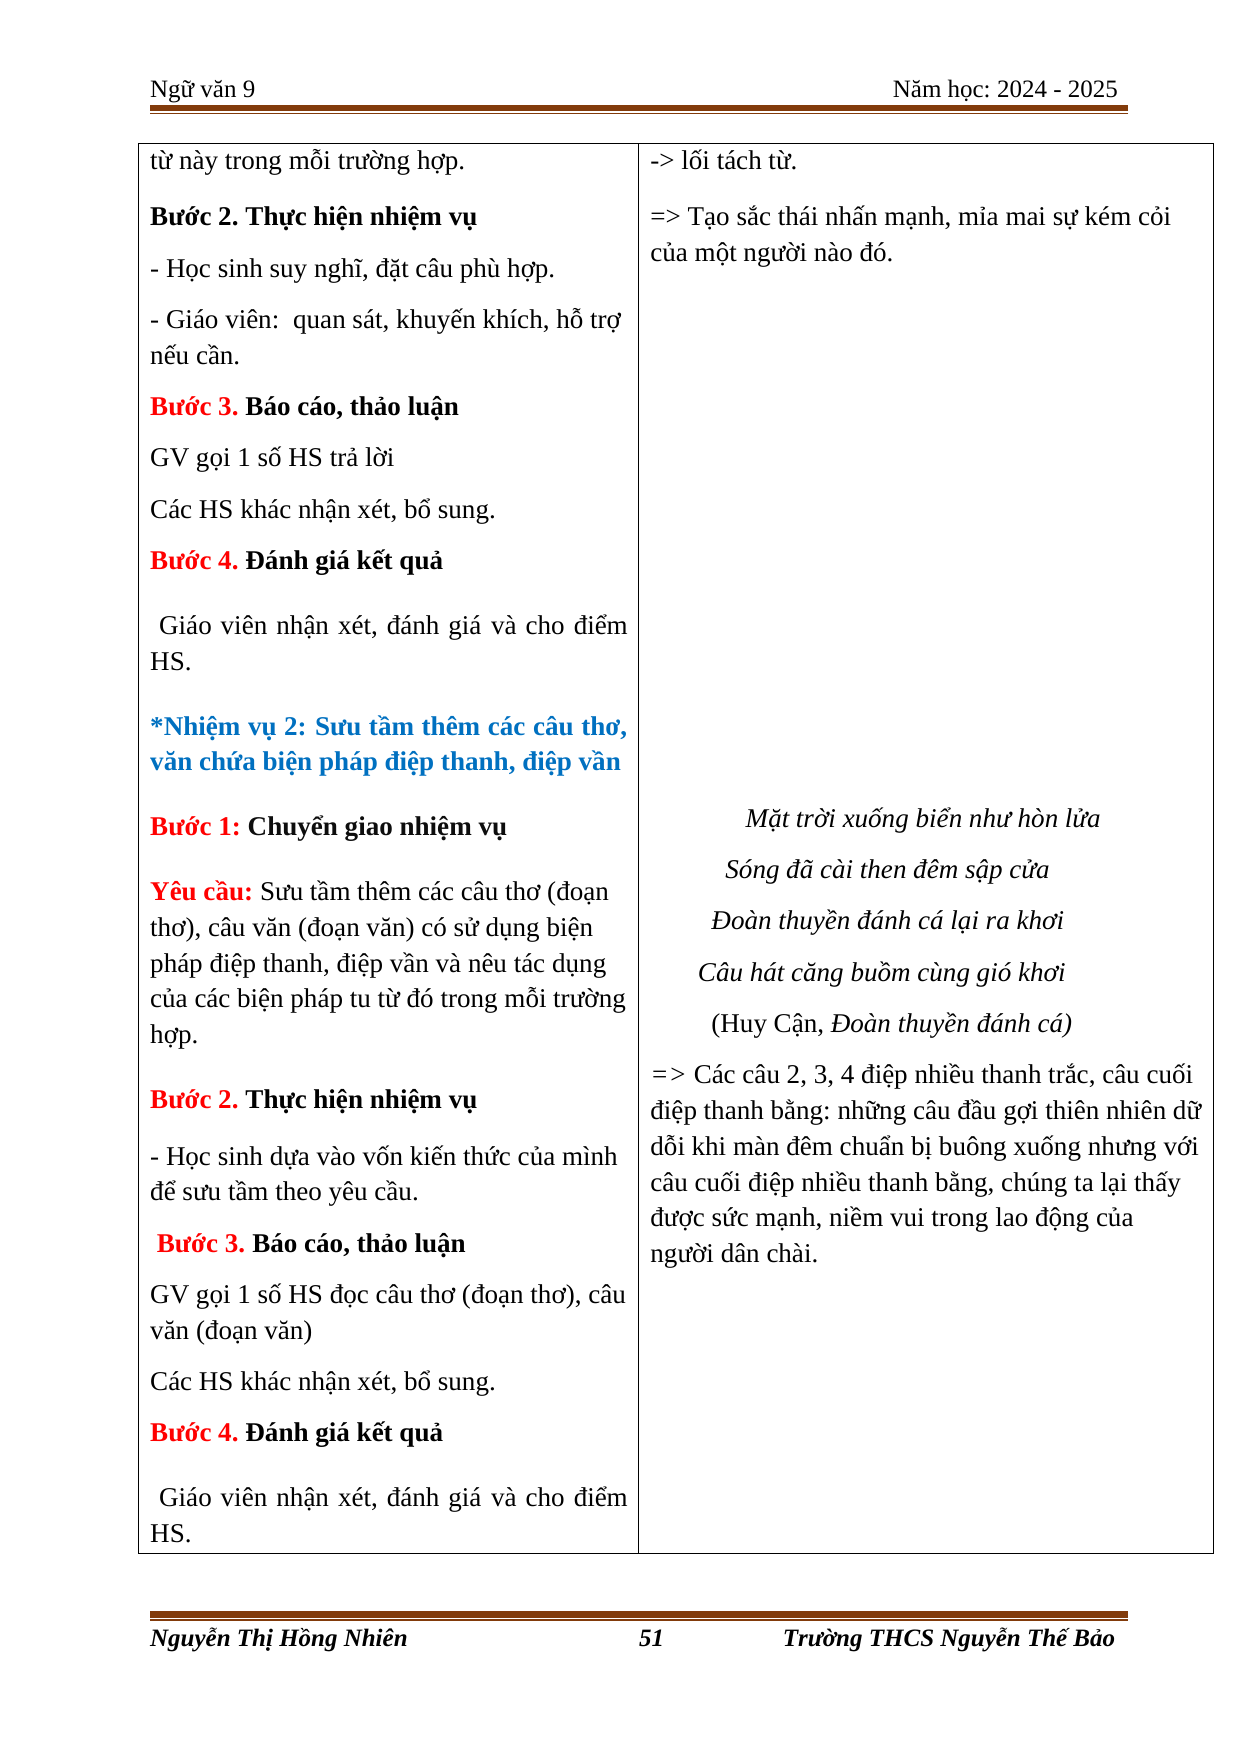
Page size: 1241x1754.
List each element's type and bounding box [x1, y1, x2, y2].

table_cell [639, 144, 1213, 1553]
table_cell [139, 144, 638, 1553]
